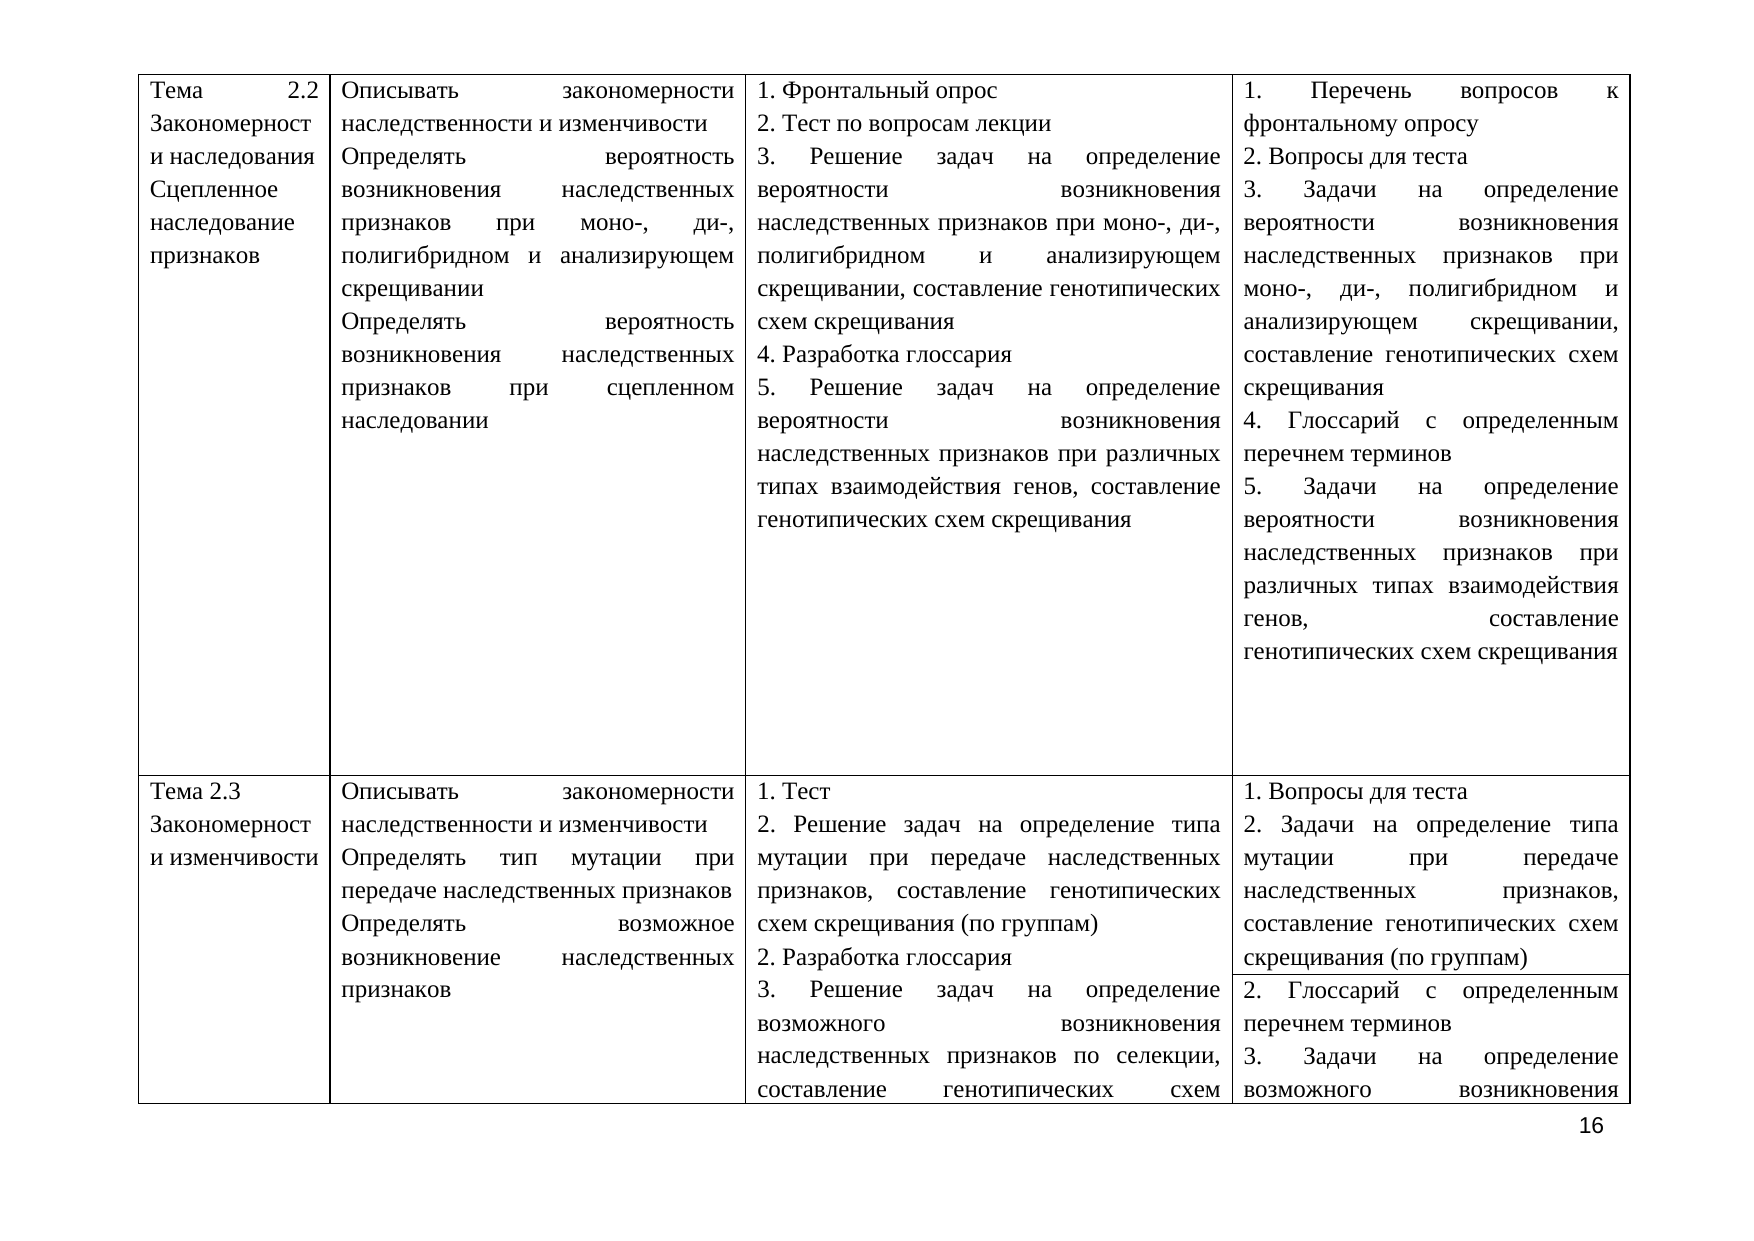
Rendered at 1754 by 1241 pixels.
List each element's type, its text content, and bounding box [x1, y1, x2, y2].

table_cell 1. Тест 2. Решение задач на определение типа мутации при передаче наследственных признаков, составление генотипических схем скрещивания (по группам) 2. Разработка глоссария 3. Решение задач на определение возможного возникновения наследственных признаков по селекции, составление генотипических схем скрещивания [746, 776, 1232, 1103]
table_cell Тема 2.2 Закономерности наследования Сцепленное наследование признаков [139, 75, 329, 775]
table_cell Описывать закономерности наследственности и изменчивости Определять вероятность возникновения наследственных признаков при моно-, ди-, полигибридном и анализирующем скрещивании Определять вероятность возникновения наследственных признаков при сцепленном наследовании [331, 75, 745, 775]
table_cell Описывать закономерности наследственности и изменчивости Определять тип мутации при передаче наследственных признаков Определять возможное возникновение наследственных признаков [331, 776, 745, 1103]
table_cell 1. Вопросы для теста 2. Задачи на определение типа мутации при передаче наследственных признаков, составление генотипических схем скрещивания (по группам) [1233, 776, 1629, 974]
table_cell Тема 2.3 Закономерности изменчивости [139, 776, 329, 1103]
table_cell 1. Фронтальный опрос 2. Тест по вопросам лекции 3. Решение задач на определение вероятности возникновения наследственных признаков при моно-, ди-, полигибридном и анализирующем скрещивании, составление генотипических схем скрещивания 4. Разработка глоссария 5. Решение задач на определение вероятности возникновения наследственных признаков при различных типах взаимодействия генов, составление генотипических схем скрещивания [746, 75, 1232, 775]
table_cell 1. Перечень вопросов к фронтальному опросу 2. Вопросы для теста 3. Задачи на определение вероятности возникновения наследственных признаков при моно-, ди-, полигибридном и анализирующем скрещивании, составление генотипических схем скрещивания 4. Глоссарий с определенным перечнем терминов 5. Задачи на определение вероятности возникновения наследственных признаков при различных типах взаимодействия генов, составление генотипических схем скрещивания [1233, 75, 1629, 775]
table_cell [1233, 975, 1629, 1103]
